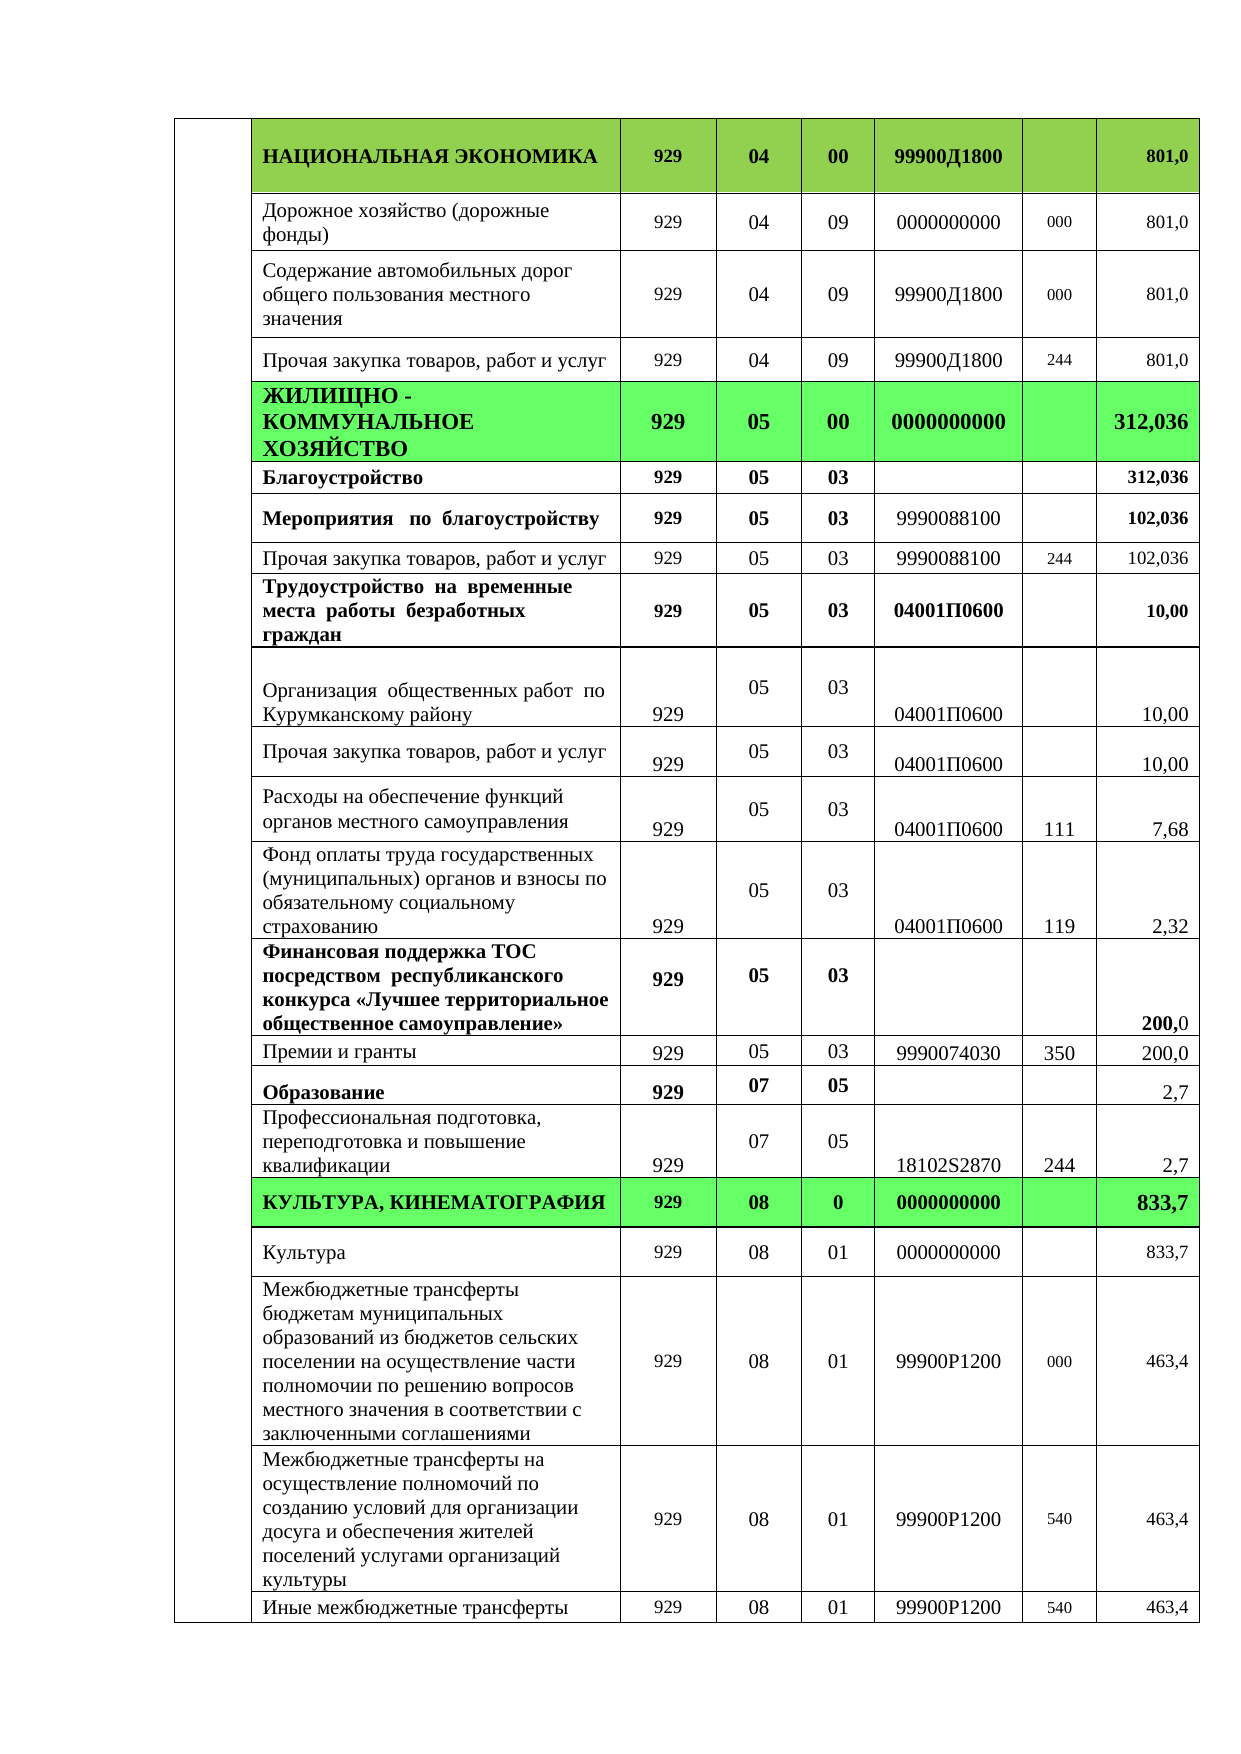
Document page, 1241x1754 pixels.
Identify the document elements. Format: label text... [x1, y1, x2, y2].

table_cell 929 [621, 648, 716, 726]
table_cell 9990074030 [875, 1036, 1022, 1065]
table_cell 01 [802, 1277, 874, 1445]
table_cell 929 [621, 338, 716, 381]
table_cell 463,4 [1097, 1277, 1199, 1445]
table_cell 03 [802, 648, 874, 726]
table_cell Межбюджетные трансферты бюджетам муниципальных образований из бюджетов сельских поселении на осуществление части полномочии по решению вопросов местного значения в соответствии с заключенными соглашениями [252, 1277, 620, 1445]
table_cell 08 [717, 1592, 801, 1622]
table_cell 929 [621, 1066, 716, 1104]
table_cell 929 [621, 1277, 716, 1445]
table_cell ЖИЛИЩНО - КОММУНАЛЬНОЕ ХОЗЯЙСТВО [252, 382, 620, 461]
table_cell 08 [717, 1446, 801, 1591]
table_cell 10,00 [1097, 574, 1199, 646]
table_cell 05 [802, 1066, 874, 1104]
table_cell 04 [717, 119, 801, 192]
table_cell 05 [717, 939, 801, 1035]
table_cell 929 [621, 1446, 716, 1591]
table_cell 119 [1023, 842, 1096, 938]
table_cell 05 [717, 382, 801, 461]
table_cell 05 [717, 574, 801, 646]
table_cell 2,32 [1097, 842, 1199, 938]
table_cell Благоустройство [252, 462, 620, 492]
table_cell 0000000000 [875, 382, 1022, 461]
table_cell 801,0 [1097, 251, 1199, 337]
table_cell 2,7 [1097, 1105, 1199, 1177]
table_cell 929 [621, 939, 716, 1035]
table_cell Прочая закупка товаров, работ и услуг [252, 338, 620, 381]
table_cell 03 [802, 777, 874, 841]
table_cell 929 [621, 1105, 716, 1177]
table_cell [875, 1066, 1022, 1104]
table_cell 929 [621, 1178, 716, 1226]
table_cell 05 [717, 494, 801, 542]
table_cell 05 [717, 842, 801, 938]
table_cell 99900Р1200 [875, 1277, 1022, 1445]
table_cell 801,0 [1097, 119, 1199, 192]
table_cell 102,036 [1097, 543, 1199, 573]
table_cell 929 [621, 494, 716, 542]
table_cell 99900Р1200 [875, 1592, 1022, 1622]
table_cell 10,00 [1097, 648, 1199, 726]
table_cell 03 [802, 574, 874, 646]
table_cell 04001П0600 [875, 727, 1022, 776]
table_cell 929 [621, 543, 716, 573]
table_cell 08 [717, 1277, 801, 1445]
table_cell [1023, 462, 1096, 492]
table_cell [1023, 727, 1096, 776]
table_cell 05 [717, 462, 801, 492]
table_cell 99900Д1800 [875, 338, 1022, 381]
table_cell [875, 462, 1022, 492]
table_cell 03 [802, 494, 874, 542]
table_cell 04001П0600 [875, 777, 1022, 841]
table_cell [1023, 648, 1096, 726]
table_cell 03 [802, 939, 874, 1035]
table_cell 463,4 [1097, 1592, 1199, 1622]
table_cell 111 [1023, 777, 1096, 841]
table_cell 200,0 [1097, 1036, 1199, 1065]
table_cell Трудоустройство на временные места работы безработных граждан [252, 574, 620, 646]
table_cell 08 [717, 1228, 801, 1276]
table_cell Дорожное хозяйство (дорожные фонды) [252, 194, 620, 250]
table_cell 929 [621, 727, 716, 776]
table_cell 04001П0600 [875, 842, 1022, 938]
table_cell 04001П0600 [875, 648, 1022, 726]
table_cell 929 [621, 194, 716, 250]
table_cell Содержание автомобильных дорог общего пользования местного значения [252, 251, 620, 337]
table_cell 312,036 [1097, 462, 1199, 492]
table_cell 540 [1023, 1446, 1096, 1591]
table_cell 929 [621, 574, 716, 646]
table_cell 9990088100 [875, 494, 1022, 542]
table_cell Прочая закупка товаров, работ и услуг [252, 727, 620, 776]
table_cell 350 [1023, 1036, 1096, 1065]
table_cell 03 [802, 842, 874, 938]
table_cell [1023, 119, 1096, 192]
table_cell 540 [1023, 1592, 1096, 1622]
table_cell Мероприятия по благоустройству [252, 494, 620, 542]
table_cell 09 [802, 194, 874, 250]
table_cell Межбюджетные трансферты на осуществление полномочий по созданию условий для организации досуга и обеспечения жителей поселений услугами организаций культуры [252, 1446, 620, 1591]
table_cell Культура [252, 1228, 620, 1276]
table_cell 07 [717, 1105, 801, 1177]
table_cell 801,0 [1097, 338, 1199, 381]
table_cell 99900Д1800 [875, 251, 1022, 337]
table_cell 000 [1023, 1277, 1096, 1445]
table_cell 99900Р1200 [875, 1446, 1022, 1591]
table_cell [1023, 1066, 1096, 1104]
table_cell КУЛЬТУРА, КИНЕМАТОГРАФИЯ [252, 1178, 620, 1226]
table_cell 05 [717, 727, 801, 776]
table_cell [1023, 574, 1096, 646]
table_cell 833,7 [1097, 1228, 1199, 1276]
table_cell 99900Д1800 [875, 119, 1022, 192]
table_cell Образование [252, 1066, 620, 1104]
table_cell 07 [717, 1066, 801, 1104]
table_cell 01 [802, 1592, 874, 1622]
table_cell 01 [802, 1228, 874, 1276]
table_cell 18102S2870 [875, 1105, 1022, 1177]
table_cell 00 [802, 119, 874, 192]
table_cell 7,68 [1097, 777, 1199, 841]
table_cell 04 [717, 251, 801, 337]
table_cell 929 [621, 777, 716, 841]
table_cell 03 [802, 1036, 874, 1065]
table_cell 244 [1023, 543, 1096, 573]
table_cell 000 [1023, 194, 1096, 250]
table_cell 0000000000 [875, 194, 1022, 250]
table_cell 05 [717, 1036, 801, 1065]
table_cell 9990088100 [875, 543, 1022, 573]
table_cell 000 [1023, 251, 1096, 337]
table_cell Иные межбюджетные трансферты [252, 1592, 620, 1622]
table_cell [1023, 494, 1096, 542]
table_cell 929 [621, 119, 716, 192]
table_cell 929 [621, 462, 716, 492]
table_cell 05 [717, 648, 801, 726]
table_cell 00 [802, 382, 874, 461]
table_cell 929 [621, 1228, 716, 1276]
table_cell 463,4 [1097, 1446, 1199, 1591]
table_cell Профессиональная подготовка, переподготовка и повышение квалификации [252, 1105, 620, 1177]
table_cell 801,0 [1097, 194, 1199, 250]
table_cell Фонд оплаты труда государственных (муниципальных) органов и взносы по обязательному социальному страхованию [252, 842, 620, 938]
table_cell 929 [621, 842, 716, 938]
table_cell 09 [802, 338, 874, 381]
table_cell 929 [621, 382, 716, 461]
table_cell 833,7 [1097, 1178, 1199, 1226]
table_cell 0000000000 [875, 1178, 1022, 1226]
table_cell [1023, 382, 1096, 461]
table_cell 244 [1023, 338, 1096, 381]
table_cell 05 [717, 543, 801, 573]
table_cell 0 [802, 1178, 874, 1226]
table_cell НАЦИОНАЛЬНАЯ ЭКОНОМИКА [252, 119, 620, 192]
table_cell 04 [717, 338, 801, 381]
table_cell 200,0 [1097, 939, 1199, 1035]
table_cell 929 [621, 1036, 716, 1065]
table_cell Расходы на обеспечение функций органов местного самоуправления [252, 777, 620, 841]
table_cell 08 [717, 1178, 801, 1226]
table_cell 05 [717, 777, 801, 841]
table_cell 09 [802, 251, 874, 337]
table_cell 929 [621, 1592, 716, 1622]
table_cell 929 [621, 251, 716, 337]
table_cell [1023, 1228, 1096, 1276]
table_cell 04001П0600 [875, 574, 1022, 646]
table_cell [1023, 1178, 1096, 1226]
table_cell [1023, 939, 1096, 1035]
table_cell Организация общественных работ по Курумканскому району [252, 648, 620, 726]
table_cell Премии и гранты [252, 1036, 620, 1065]
table_cell [875, 939, 1022, 1035]
table_cell 102,036 [1097, 494, 1199, 542]
table_cell 04 [717, 194, 801, 250]
table_cell 05 [802, 1105, 874, 1177]
table_cell Прочая закупка товаров, работ и услуг [252, 543, 620, 573]
table_cell Финансовая поддержка ТОС посредством республиканского конкурса «Лучшее территориальное общественное самоуправление» [252, 939, 620, 1035]
table_cell 10,00 [1097, 727, 1199, 776]
table_cell 01 [802, 1446, 874, 1591]
table_cell 0000000000 [875, 1228, 1022, 1276]
table_cell 03 [802, 462, 874, 492]
table_cell 03 [802, 727, 874, 776]
table_cell 244 [1023, 1105, 1096, 1177]
table_cell 2,7 [1097, 1066, 1199, 1104]
table_cell 312,036 [1097, 382, 1199, 461]
table_cell 03 [802, 543, 874, 573]
